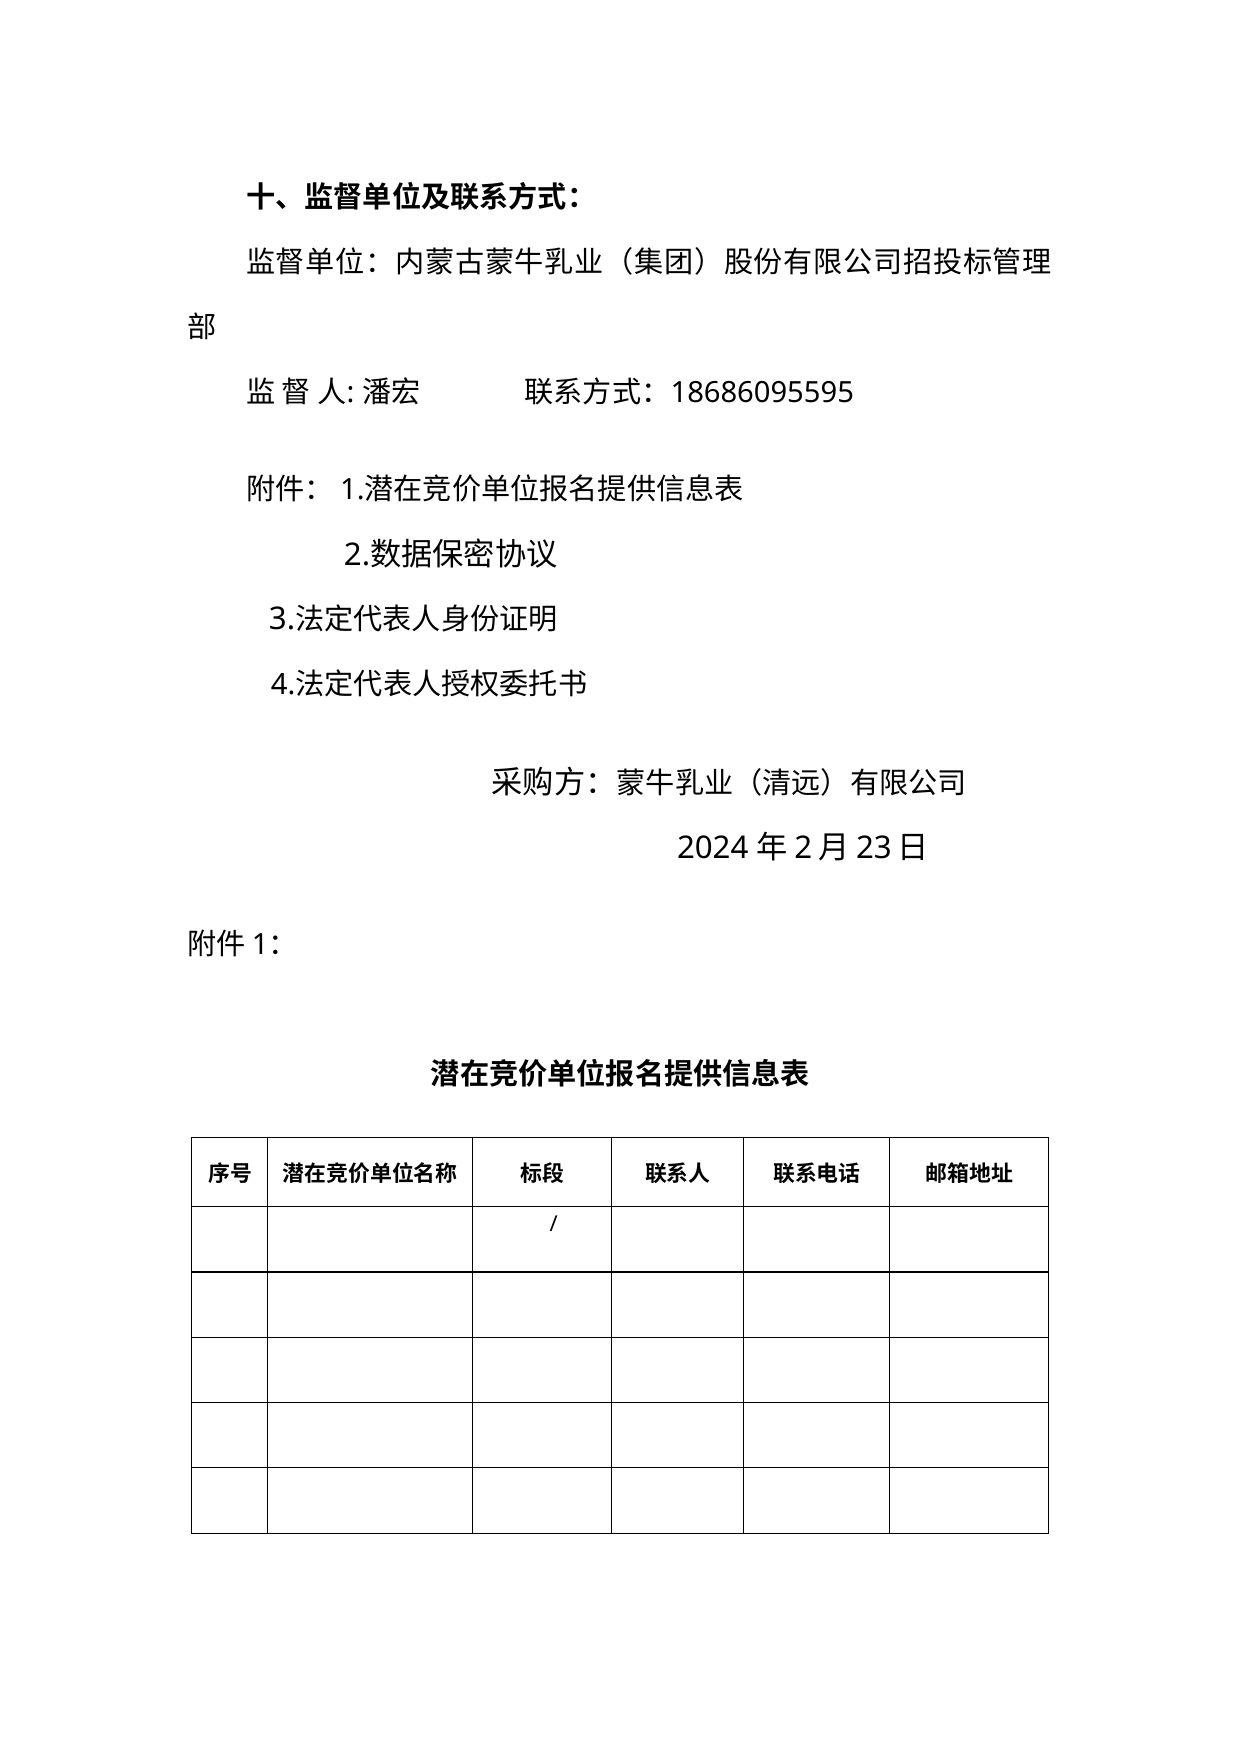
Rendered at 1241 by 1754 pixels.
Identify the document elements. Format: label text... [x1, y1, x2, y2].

table_cell [268, 1273, 472, 1337]
text 十、监督单位及联系方式： [187, 162, 1053, 227]
table_cell [890, 1338, 1048, 1402]
table_cell [268, 1468, 472, 1533]
table_header 潜在竞价单位名称 [268, 1138, 472, 1206]
table_cell [890, 1273, 1048, 1337]
table_header 序号 [192, 1138, 267, 1206]
table_header 邮箱地址 [890, 1138, 1048, 1206]
table_cell [744, 1338, 889, 1402]
table_cell [192, 1207, 267, 1271]
table_cell [268, 1403, 472, 1467]
table_header 标段 [473, 1138, 611, 1206]
table_cell [612, 1468, 743, 1533]
table_cell [268, 1207, 472, 1271]
text 2024 年2月23日 [187, 812, 929, 877]
table_cell [473, 1468, 611, 1533]
table_cell [744, 1273, 889, 1337]
text 监督单位：内蒙古蒙牛乳业（集团）股份有限公司招投标管理部 [187, 227, 1053, 357]
table_header 联系电话 [744, 1138, 889, 1206]
table_cell [268, 1338, 472, 1402]
text 4.法定代表人授权委托书 [187, 649, 1053, 714]
text 3.法定代表人身份证明 [187, 584, 1053, 649]
table_cell [473, 1403, 611, 1467]
table_cell [890, 1207, 1048, 1271]
text 附件： 1.潜在竞价单位报名提供信息表 [187, 454, 1053, 519]
table_cell [744, 1468, 889, 1533]
text 附件1： [187, 909, 1053, 974]
table_cell [473, 1338, 611, 1402]
table_cell [890, 1468, 1048, 1533]
table_cell [612, 1273, 743, 1337]
text 监 督 人: 潘宏 联系方式：18686095595 [187, 357, 1053, 422]
table_cell [612, 1207, 743, 1271]
text 2.数据保密协议 [187, 519, 1053, 584]
table_cell / [473, 1207, 611, 1271]
table_cell [192, 1338, 267, 1402]
text 采购方：蒙牛乳业（清远）有限公司 [187, 747, 1053, 812]
table_cell [192, 1403, 267, 1467]
table_cell [890, 1403, 1048, 1467]
table_cell [473, 1273, 611, 1337]
table_cell [192, 1468, 267, 1533]
text 潜在竞价单位报名提供信息表 [187, 1039, 1053, 1104]
table_header 联系人 [612, 1138, 743, 1206]
table_cell [744, 1403, 889, 1467]
table_cell [612, 1403, 743, 1467]
table_cell [744, 1207, 889, 1271]
table_cell [612, 1338, 743, 1402]
table_cell [192, 1273, 267, 1337]
